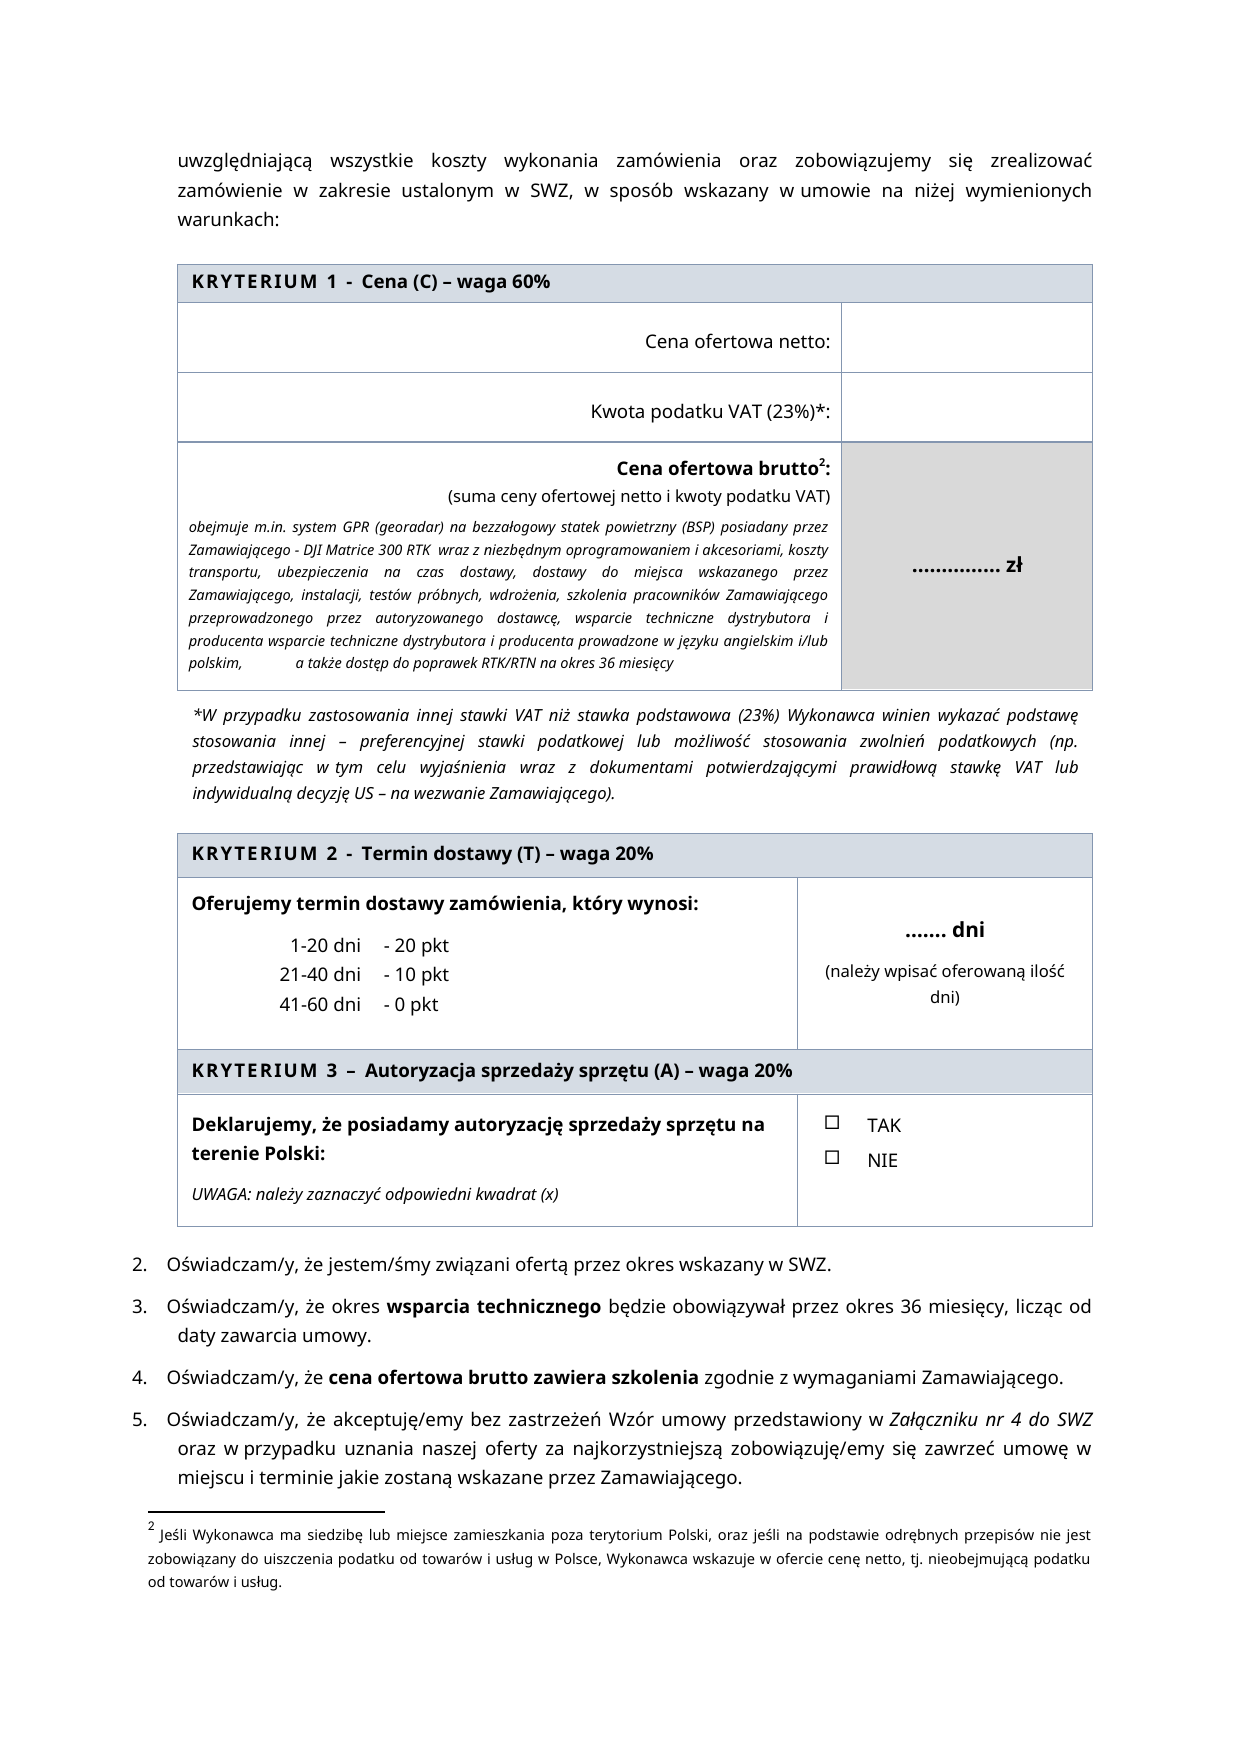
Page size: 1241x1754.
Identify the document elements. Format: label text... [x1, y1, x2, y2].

table_cell Kwota podatku VAT (23%)*: [178, 373, 841, 441]
list Oświadczam/y, że cena ofertowa brutto zawiera szkolenia zgodnie z wymaganiami Zamawiającego. [148, 1364, 1093, 1390]
table_cell KRYTERIUM 3 – Autoryzacja sprzedaży sprzętu (A) – waga 20% [178, 1050, 1092, 1093]
table_cell [842, 303, 1092, 372]
list Oświadczam/y, że okres wsparcia technicznego będzie obowiązywał przez okres 36 miesięcy, licząc od daty zawarcia umowy. [148, 1293, 1093, 1348]
table_cell [842, 373, 1092, 441]
table_header KRYTERIUM 1 - Cena (C) – waga 60% [178, 265, 1092, 302]
table_cell ……. dni (należy wpisać oferowaną ilość dni) [798, 878, 1092, 1049]
table_cell Oferujemy termin dostawy zamówienia, który wynosi: [178, 878, 797, 1049]
table_cell Cena ofertowa brutto: (suma ceny ofertowej netto i kwoty podatku VAT) obejmuje m.in. system GPR (georadar) na bezzałogowy statek powietrzny (BSP) posiadany przez Zamawiającego - DJI Matrice 300 RTK wraz z niezbędnym oprogramowaniem i akcesoriami, koszty transportu, ubezpieczenia na czas dostawy, dostawy do miejsca wskazanego przez Zamawiającego, instalacji, testów próbnych, wdrożenia, szkolenia pracowników Zamawiającego przeprowadzonego przez autoryzowanego dostawcę, wsparcie techniczne dystrybutora i producenta wsparcie techniczne dystrybutora i producenta prowadzone w języku angielskim i/lub polskim, a także dostęp do poprawek RTK/RTN na okres 36 miesięcy [178, 443, 841, 689]
table_cell *W przypadku zastosowania innej stawki VAT niż stawka podstawowa (23%) Wykonawca winien wykazać podstawę stosowania innej – preferencyjnej stawki podatkowej lub możliwość stosowania zwolnień podatkowych (np. przedstawiając w tym celu wyjaśnienia wraz z dokumentami potwierdzającymi prawidłową stawkę VAT lub indywidualną decyzję US – na wezwanie Zamawiającego). [177, 691, 1093, 833]
table_cell Deklarujemy, że posiadamy autoryzację sprzedaży sprzętu na terenie Polski: UWAGA: należy zaznaczyć odpowiedni kwadrat (x) [178, 1095, 797, 1226]
table_cell KRYTERIUM 2 - Termin dostawy (T) – waga 20% [178, 834, 1092, 877]
list Oświadczam/y, że akceptuję/emy bez zastrzeżeń Wzór umowy przedstawiony w Załączniku nr 4 do SWZ oraz w przypadku uznania naszej oferty za najkorzystniejszą zobowiązuję/emy się zawrzeć umowę w miejscu i terminie jakie zostaną wskazane przez Zamawiającego. [148, 1406, 1093, 1490]
table_cell Cena ofertowa netto: [178, 303, 841, 372]
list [148, 148, 1093, 232]
list Oświadczam/y, że jestem/śmy związani ofertą przez okres wskazany w SWZ. [148, 1252, 1093, 1277]
table_cell [798, 1095, 1092, 1226]
table_cell …………… zł [842, 443, 1092, 689]
